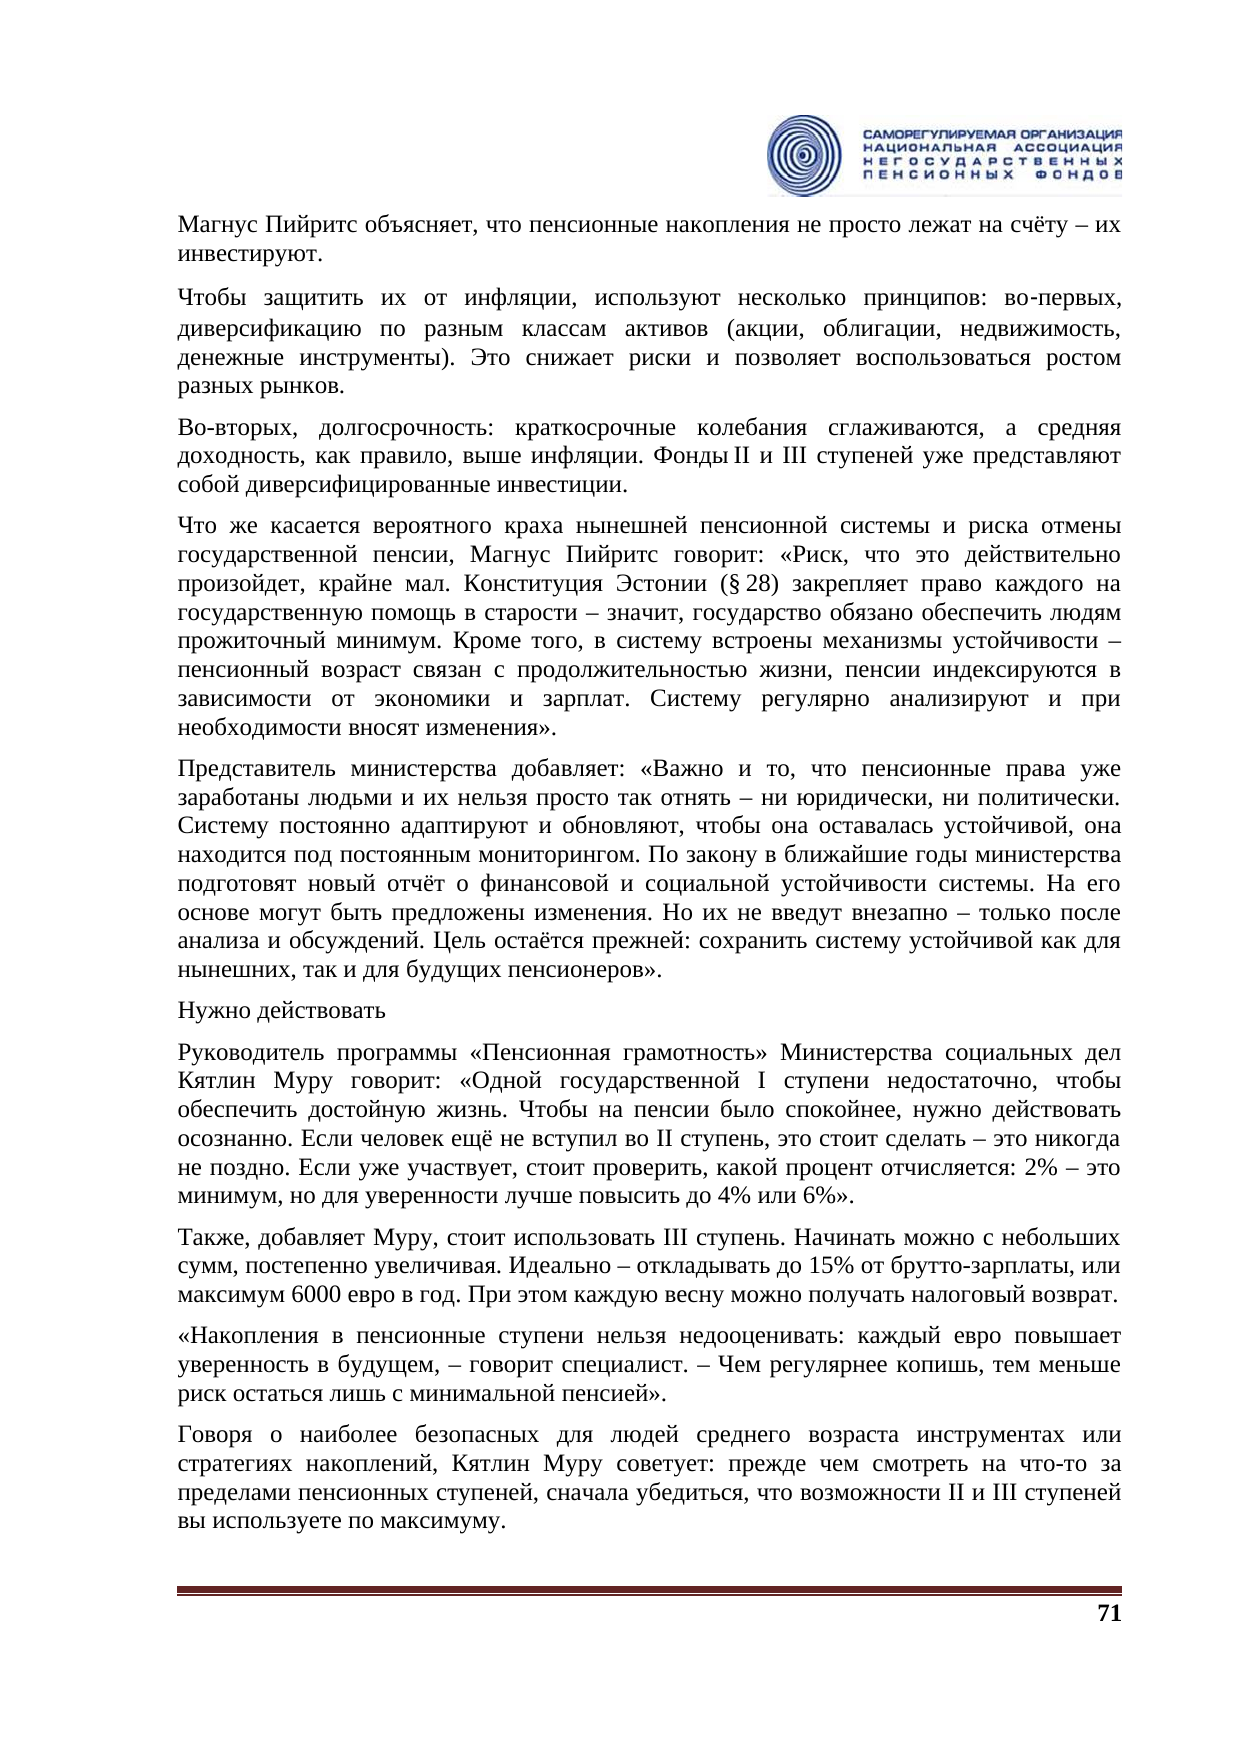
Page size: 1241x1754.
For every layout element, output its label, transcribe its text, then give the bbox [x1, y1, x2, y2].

text Во-вторых, долгосрочность: краткосрочные колебания сглаживаются, а средняя доходность, как правило, выше инфляции. Фонды II и III ступеней уже представляют собой диверсифицированные инвестиции. [177, 412, 1122, 498]
text Руководитель программы «Пенсионная грамотность» Министерства социальных дел Кятлин Муру говорит: «Одной государственной I ступени недостаточно, чтобы обеспечить достойную жизнь. Чтобы на пенсии было спокойнее, нужно действовать осознанно. Если человек ещё не вступил во II ступень, это стоит сделать – это никогда не поздно. Если уже участвует, стоит проверить, какой процент отчисляется: 2% – это минимум, но для уверенности лучше повысить до 4% или 6%». [177, 1037, 1122, 1209]
picture [767, 115, 1123, 197]
text Нужно действовать [177, 995, 1122, 1024]
text Что же касается вероятного краха нынешней пенсионной системы и риска отмены государственной пенсии, Магнус Пийритс говорит: «Риск, что это действительно произойдет, крайне мал. Конституция Эстонии (§ 28) закрепляет право каждого на государственную помощь в старости – значит, государство обязано обеспечить людям прожиточный минимум. Кроме того, в систему встроены механизмы устойчивости – пенсионный возраст связан с продолжительностью жизни, пенсии индексируются в зависимости от экономики и зарплат. Систему регулярно анализируют и при необходимости вносят изменения». [177, 510, 1122, 740]
text Магнус Пийритс объясняет, что пенсионные накопления не просто лежат на счёту – их инвестируют. [177, 209, 1122, 266]
text Говоря о наиболее безопасных для людей среднего возраста инструментах или стратегиях накоплений, Кятлин Муру советует: прежде чем смотреть на что-то за пределами пенсионных ступеней, сначала убедиться, что возможности II и III ступеней вы используете по максимуму. [177, 1419, 1122, 1534]
text Чтобы защитить их от инфляции, используют несколько принципов: во‑первых, диверсификацию по разным классам активов (акции, облигации, недвижимость, денежные инструменты). Это снижает риски и позволяет воспользоваться ростом разных рынков. [177, 279, 1122, 399]
text Также, добавляет Муру, стоит использовать III ступень. Начинать можно с небольших сумм, постепенно увеличивая. Идеально – откладывать до 15% от брутто-зарплаты, или максимум 6000 евро в год. При этом каждую весну можно получать налоговый возврат. [177, 1222, 1122, 1308]
text «Накопления в пенсионные ступени нельзя недооценивать: каждый евро повышает уверенность в будущем, – говорит специалист. – Чем регулярнее копишь, тем меньше риск остаться лишь с минимальной пенсией». [177, 1320, 1122, 1407]
text Представитель министерства добавляет: «Важно и то, что пенсионные права уже заработаны людьми и их нельзя просто так отнять – ни юридически, ни политически. Систему постоянно адаптируют и обновляют, чтобы она оставалась устойчивой, она находится под постоянным мониторингом. По закону в ближайшие годы министерства подготовят новый отчёт о финансовой и социальной устойчивости системы. На его основе могут быть предложены изменения. Но их не введут внезапно – только после анализа и обсуждений. Цель остаётся прежней: сохранить систему устойчивой как для нынешних, так и для будущих пенсионеров». [177, 753, 1122, 983]
